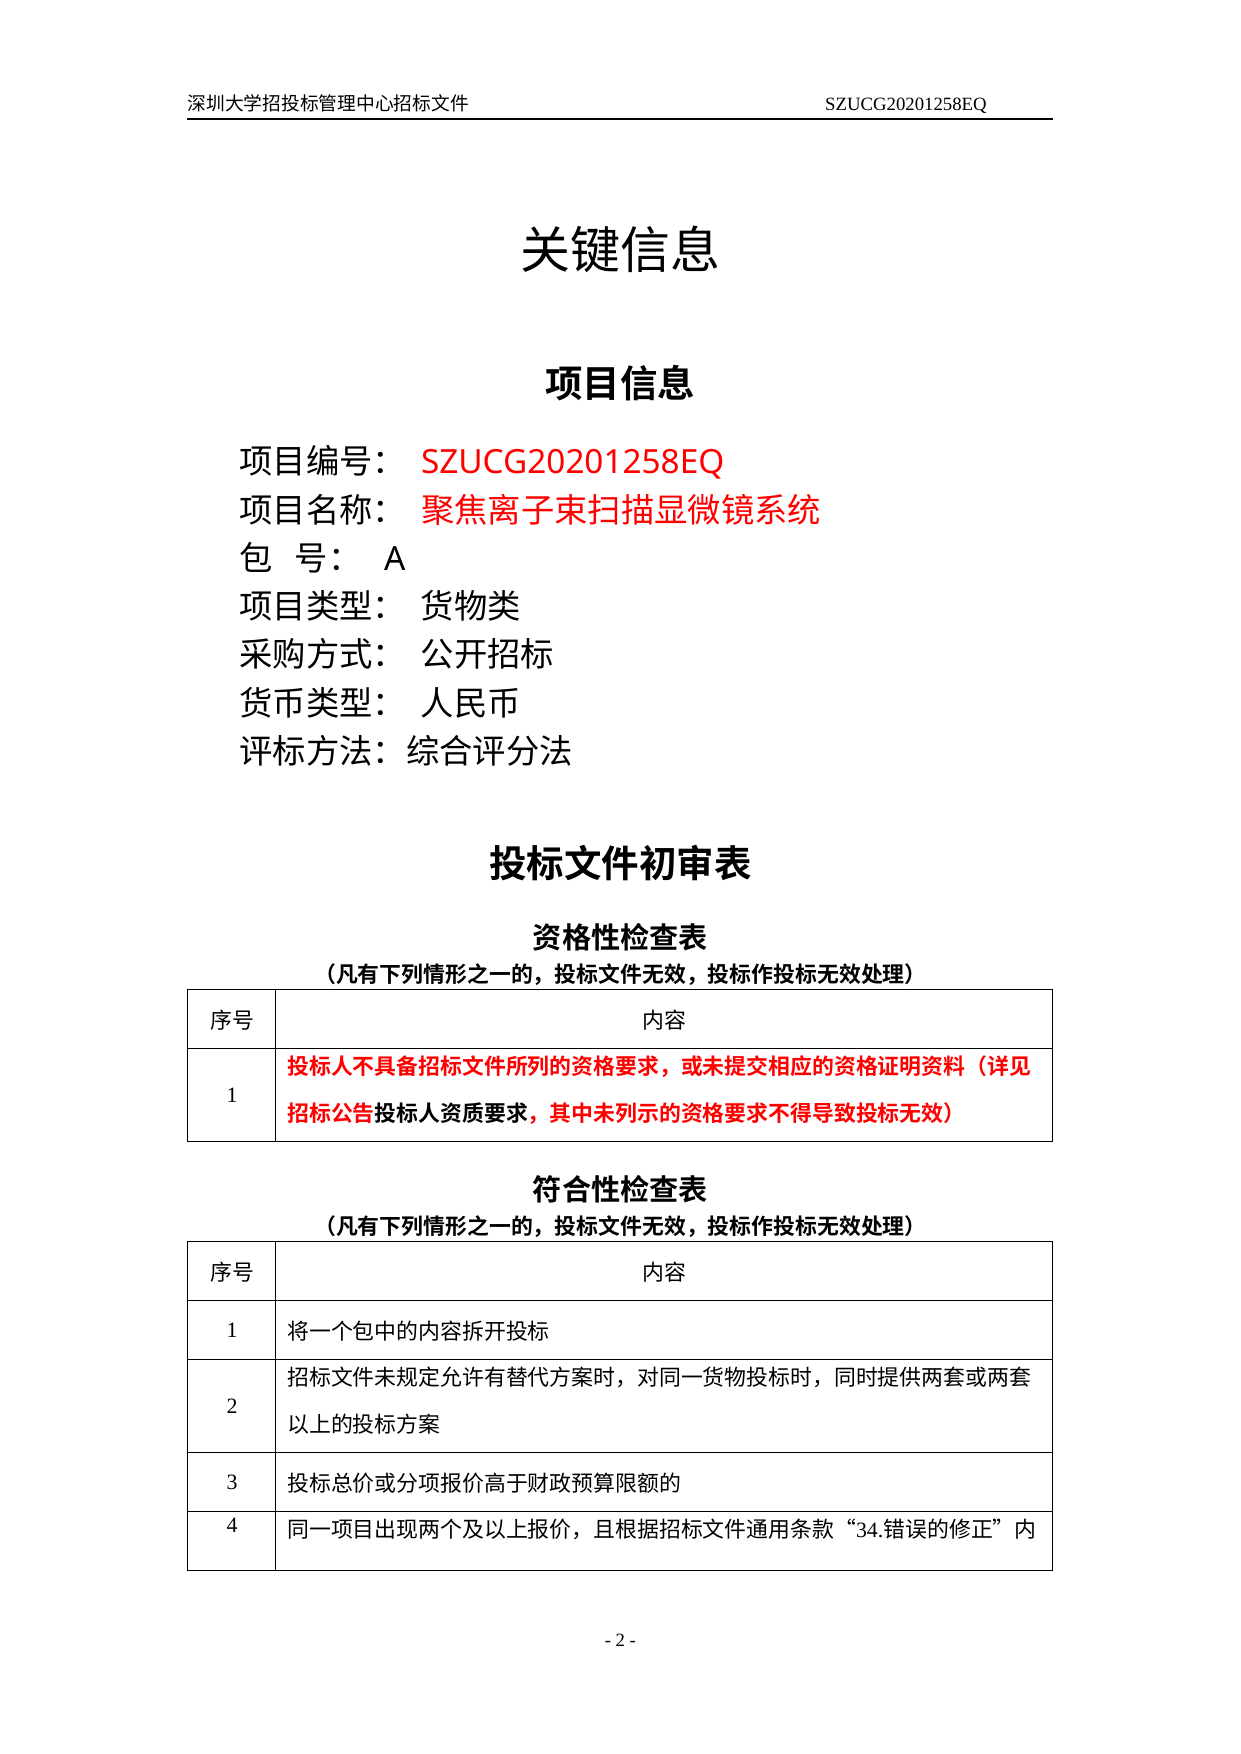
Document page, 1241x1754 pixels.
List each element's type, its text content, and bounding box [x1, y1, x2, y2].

text 符合性检查表 [187, 1167, 1053, 1209]
table_cell 投标人不具备招标文件所列的资格要求，或未提交相应的资格证明资料（详见招标公告投标人资质要求，其中未列示的资格要求不得导致投标无效） [276, 1049, 1052, 1141]
text 采购方式： 公开招标 [187, 628, 1053, 676]
subtitle 项目信息 [187, 353, 1053, 408]
table_cell 2 [188, 1360, 275, 1452]
subtitle 投标文件初审表 [187, 833, 1053, 888]
table_header 序号 [188, 1242, 275, 1300]
table_cell 4 [188, 1512, 275, 1570]
text 资格性检查表 [187, 915, 1053, 957]
table_cell 将一个包中的内容拆开投标 [276, 1301, 1052, 1359]
text 项目类型： 货物类 [187, 580, 1053, 628]
table_cell 招标文件未规定允许有替代方案时，对同一货物投标时，同时提供两套或两套以上的投标方案 [276, 1360, 1052, 1452]
text 包 号： A [187, 532, 1053, 580]
table_cell 投标总价或分项报价高于财政预算限额的 [276, 1453, 1052, 1511]
table_cell 1 [188, 1049, 275, 1141]
table_header 序号 [188, 990, 275, 1048]
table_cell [276, 1512, 1052, 1570]
text （凡有下列情形之一的，投标文件无效，投标作投标无效处理） [187, 1209, 1053, 1241]
subtitle 关键信息 [187, 211, 1053, 283]
table_header 内容 [276, 990, 1052, 1048]
text 评标方法： 综合评分法 [187, 725, 1053, 773]
text 项目名称： 聚焦离子束扫描显微镜系统 [187, 483, 1053, 532]
text 项目编号： SZUCG20201258EQ [187, 435, 1053, 483]
table_header 内容 [276, 1242, 1052, 1300]
text （凡有下列情形之一的，投标文件无效，投标作投标无效处理） [187, 957, 1053, 989]
table_cell 1 [188, 1301, 275, 1359]
text 货币类型： 人民币 [187, 676, 1053, 725]
table_cell 3 [188, 1453, 275, 1511]
